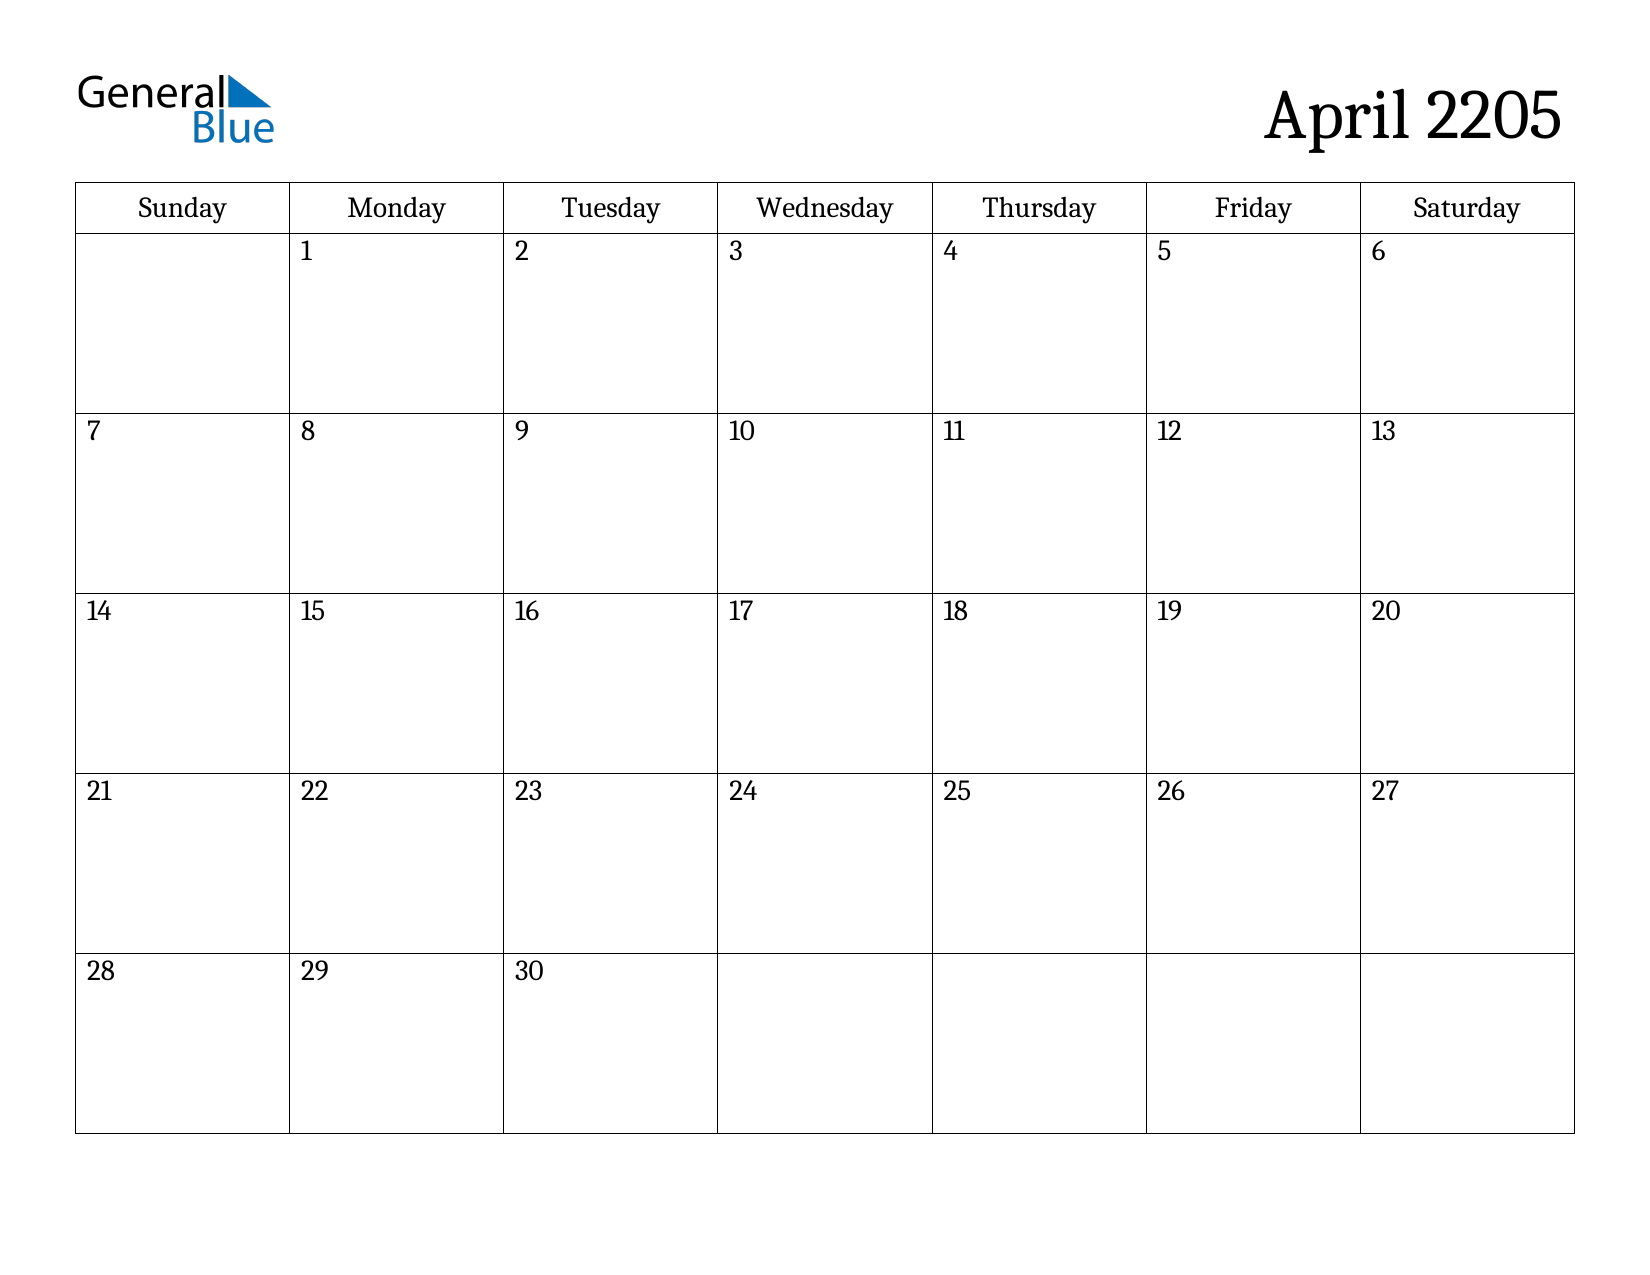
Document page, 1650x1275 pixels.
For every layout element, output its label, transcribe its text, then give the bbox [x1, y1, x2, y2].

table_cell Friday [1147, 183, 1360, 233]
table_cell 7 [76, 414, 289, 447]
table_cell [1361, 954, 1574, 987]
table_cell [1147, 954, 1360, 987]
table_cell [1361, 448, 1574, 593]
table_cell [718, 448, 932, 593]
table_cell 5 [1147, 234, 1360, 267]
table_cell [718, 627, 932, 773]
table_cell [1361, 627, 1574, 773]
table_cell 18 [933, 594, 1146, 627]
table_cell 3 [718, 234, 932, 267]
table_cell 10 [718, 414, 932, 447]
table_cell [76, 267, 289, 413]
table_cell 19 [1147, 594, 1360, 627]
table_cell [1147, 627, 1360, 773]
table_cell 20 [1361, 594, 1574, 627]
table_cell [1147, 267, 1360, 413]
picture [78, 75, 274, 143]
table_cell Monday [290, 183, 503, 233]
table_cell [933, 627, 1146, 773]
table_cell [718, 988, 932, 1133]
table_cell 16 [504, 594, 717, 627]
table_cell [76, 448, 289, 593]
table_cell 2 [504, 234, 717, 267]
table_cell 23 [504, 774, 717, 807]
table_cell 17 [718, 594, 932, 627]
table_cell 12 [1147, 414, 1360, 447]
table_cell [933, 808, 1146, 953]
table_cell Tuesday [504, 183, 717, 233]
table_cell 13 [1361, 414, 1574, 447]
table_header [76, 75, 503, 182]
table_cell [1361, 267, 1574, 413]
table_cell [290, 808, 503, 953]
table_cell [718, 808, 932, 953]
table_cell [933, 988, 1146, 1133]
table_cell 24 [718, 774, 932, 807]
table_cell [933, 954, 1146, 987]
table_cell [76, 988, 289, 1133]
table_cell [76, 627, 289, 773]
table_cell 27 [1361, 774, 1574, 807]
table_cell [1361, 988, 1574, 1133]
table_cell [290, 448, 503, 593]
table_header April 2205 [504, 75, 1574, 182]
table_cell 29 [290, 954, 503, 987]
table_cell [290, 627, 503, 773]
table_cell [504, 627, 717, 773]
table_cell 8 [290, 414, 503, 447]
table_cell 25 [933, 774, 1146, 807]
table_cell [76, 234, 289, 267]
table_cell [718, 267, 932, 413]
table_cell [1361, 808, 1574, 953]
table_cell 21 [76, 774, 289, 807]
table_cell [504, 267, 717, 413]
table_cell [504, 448, 717, 593]
table_cell 30 [504, 954, 717, 987]
table_cell [76, 808, 289, 953]
table_cell 28 [76, 954, 289, 987]
table_cell 22 [290, 774, 503, 807]
table_cell [1147, 808, 1360, 953]
table_cell [504, 988, 717, 1133]
table_cell Thursday [933, 183, 1146, 233]
table_cell Saturday [1361, 183, 1574, 233]
table_cell [933, 267, 1146, 413]
table_cell 4 [933, 234, 1146, 267]
table_cell [290, 267, 503, 413]
table_cell [1147, 988, 1360, 1133]
table_cell 1 [290, 234, 503, 267]
table_cell 14 [76, 594, 289, 627]
table_cell [504, 808, 717, 953]
table_cell [290, 988, 503, 1133]
table_cell 9 [504, 414, 717, 447]
table_cell 11 [933, 414, 1146, 447]
table_cell 15 [290, 594, 503, 627]
table_cell 6 [1361, 234, 1574, 267]
table_cell [1147, 448, 1360, 593]
table_cell Wednesday [718, 183, 932, 233]
table_cell 26 [1147, 774, 1360, 807]
table_cell Sunday [76, 183, 289, 233]
table_cell [718, 954, 932, 987]
table_cell [933, 448, 1146, 593]
